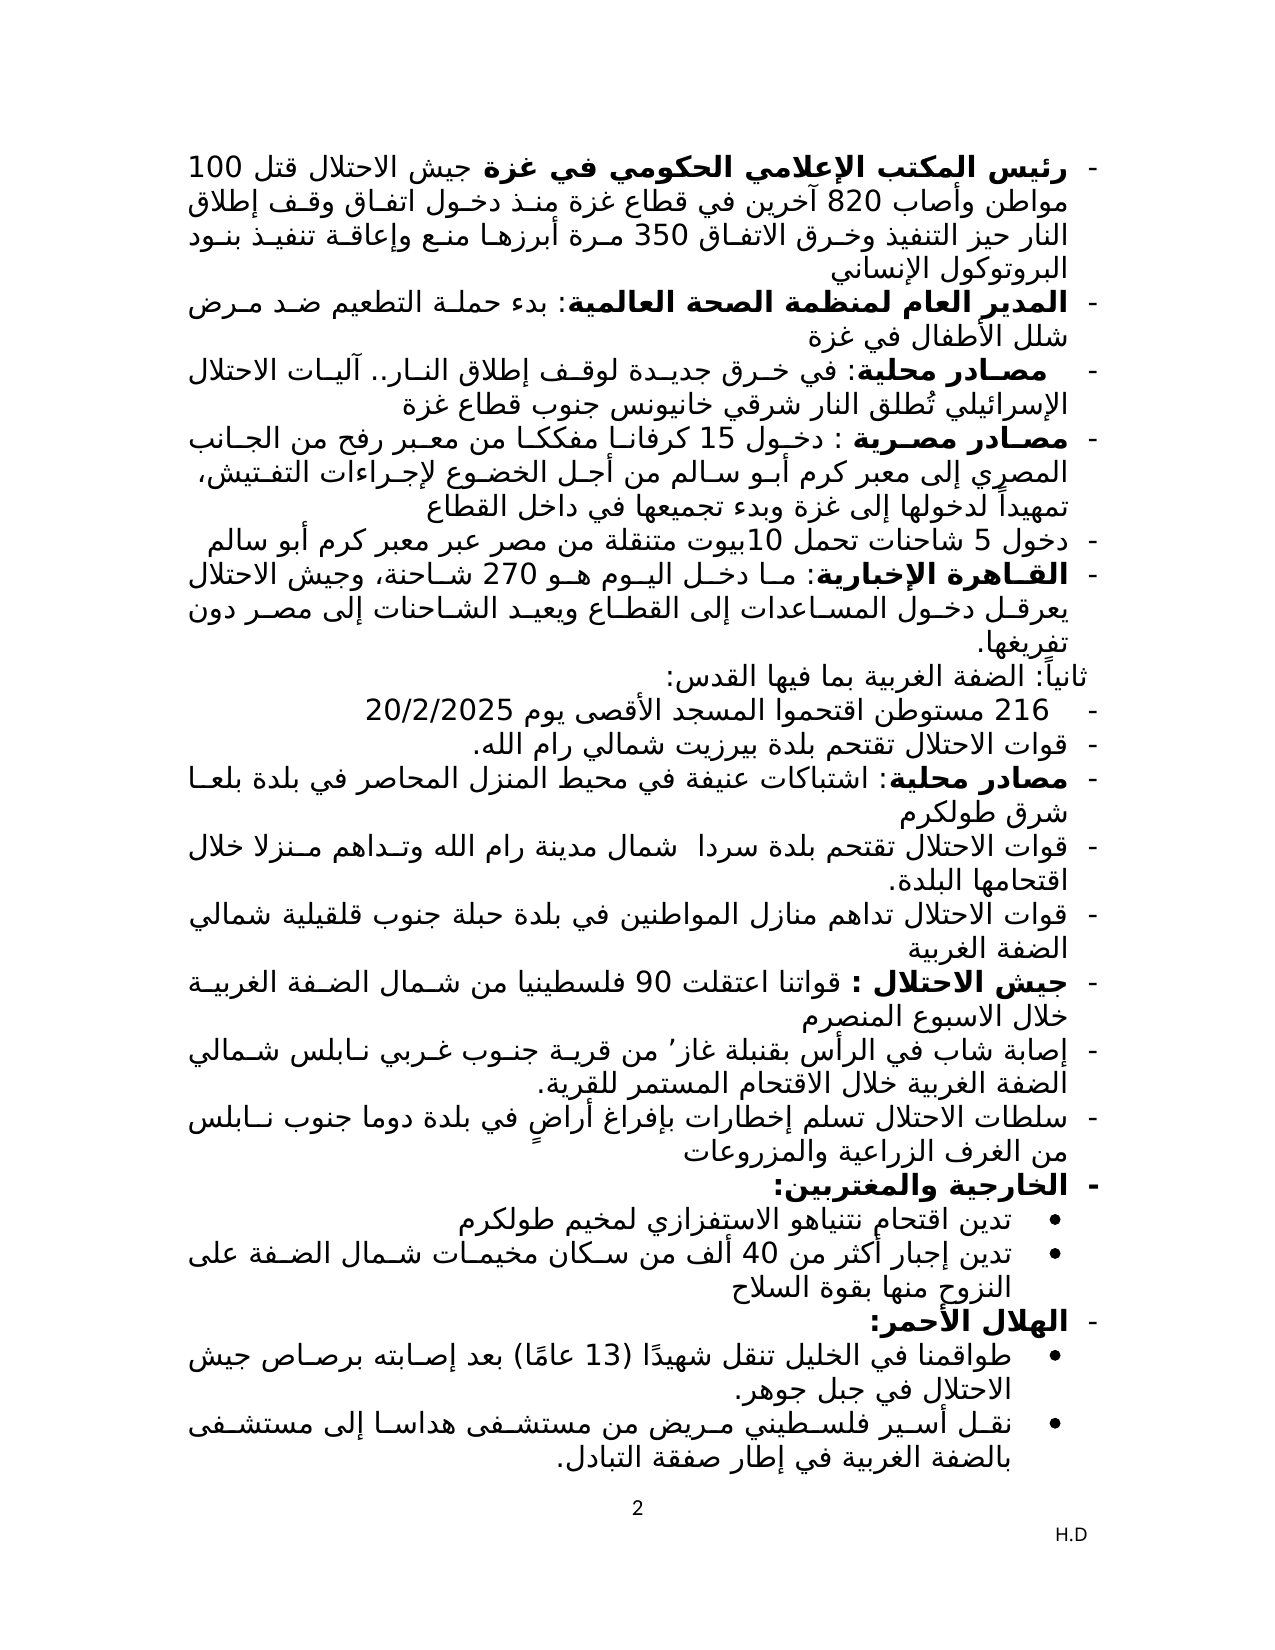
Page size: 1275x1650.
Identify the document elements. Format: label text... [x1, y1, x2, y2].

list تدين اقتحام نتنياهو الاستفزازي لمخيم طولكرم [187, 1203, 1050, 1237]
list الخارجية والمغتربين: [187, 1169, 1087, 1203]
list مصادر محلية: في خرق جديدة لوقف إطلاق النار.. آليات الاحتلال الإسرائيلي تُطلق النار شرقي خانيونس جنوب قطاع غزة [187, 354, 1087, 422]
list 216 مستوطن اقتحموا المسجد الأقصى يوم 20/2/2025 [187, 693, 1087, 727]
list تدين إجبار أكثر من 40 ألف من سكان مخيمات شمال الضفة على النزوح منها بقوة السلاح [187, 1237, 1050, 1304]
list الهلال الأحمر: [187, 1304, 1087, 1338]
list القاهرة الإخبارية: ما دخل اليوم هو 270 شاحنة، وجيش الاحتلال يعرقل دخول المساعدات إلى القطاع ويعيد الشاحنات إلى مصر دون تفريغها. [187, 557, 1087, 659]
list دخول 5 شاحنات تحمل 10بيوت متنقلة من مصر عبر معبر كرم أبو سالم [187, 523, 1087, 557]
list نقل أسير فلسطيني مريض من مستشفى هداسا إلى مستشفى بالضفة الغربية في إطار صفقة التبادل. [187, 1406, 1050, 1474]
list المدير العام لمنظمة الصحة العالمية: بدء حملة التطعيم ضد مرض شلل الأطفال في غزة [187, 286, 1087, 354]
list سلطات الاحتلال تسلم إخطارات بإفراغ أراضٍ في بلدة دوما جنوب نابلس من الغرف الزراعية والمزروعات [187, 1101, 1087, 1169]
text ثانياً: الضفة الغربية بما فيها القدس: [187, 659, 1087, 693]
list قوات الاحتلال تقتحم بلدة بيرزيت شمالي رام الله. [187, 727, 1087, 761]
list رئيس المكتب الإعلامي الحكومي في غزة جيش الاحتلال قتل 100 مواطن وأصاب 820 آخرين في قطاع غزة منذ دخول اتفاق وقف إطلاق النار حيز التنفيذ وخرق الاتفاق 350 مرة أبرزها منع وإعاقة تنفيذ بنود البروتوكول الإنساني [187, 150, 1087, 286]
list طواقمنا في الخليل تنقل شهيدًا (13 عامًا) بعد إصابته برصاص جيش الاحتلال في جبل جوهر. [187, 1338, 1050, 1406]
list إصابة شاب في الرأس بقنبلة غاز٬ من قرية جنوب غربي نابلس شمالي الضفة الغربية خلال الاقتحام المستمر للقرية. [187, 1033, 1087, 1101]
list مصادر محلية: اشتباكات عنيفة في محيط المنزل المحاصر في بلدة بلعا شرق طولكرم [187, 761, 1087, 829]
list جيش الاحتلال : قواتنا اعتقلت 90 فلسطينيا من شمال الضفة الغربية خلال الاسبوع المنصرم [187, 965, 1087, 1033]
list مصادر مصرية : دخول 15 كرفانا مفككا من معبر رفح من الجانب المصري إلى معبر كرم أبو سالم من أجل الخضوع لإجراءات التفتيش، تمهيداً لدخولها إلى غزة وبدء تجميعها في داخل القطاع [187, 422, 1087, 523]
list قوات الاحتلال تداهم منازل المواطنين في بلدة حبلة جنوب قلقيلية شمالي الضفة الغربية [187, 897, 1087, 965]
list قوات الاحتلال تقتحم بلدة سردا شمال مدينة رام الله وتداهم منزلا خلال اقتحامها البلدة. [187, 829, 1087, 897]
